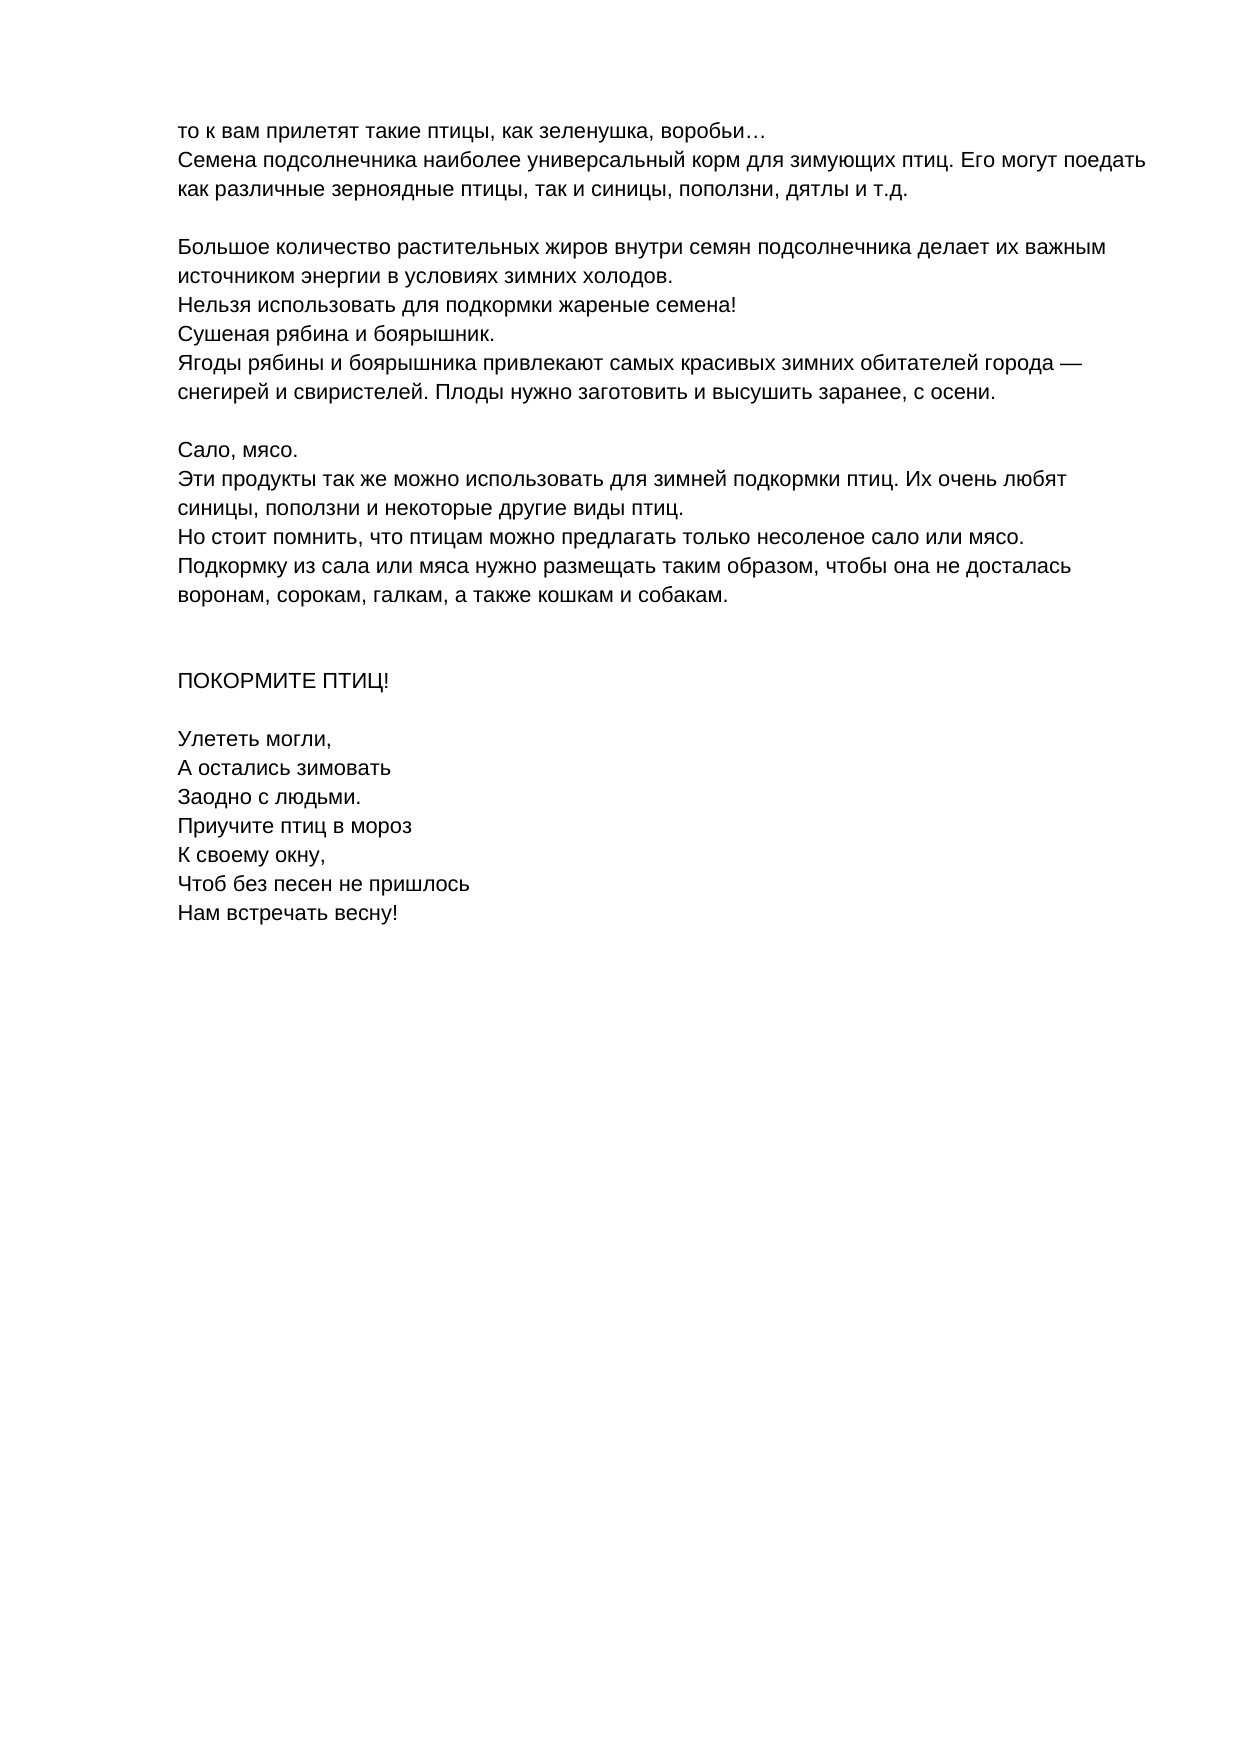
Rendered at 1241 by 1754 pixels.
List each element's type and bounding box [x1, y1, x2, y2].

text [177, 118, 1152, 925]
